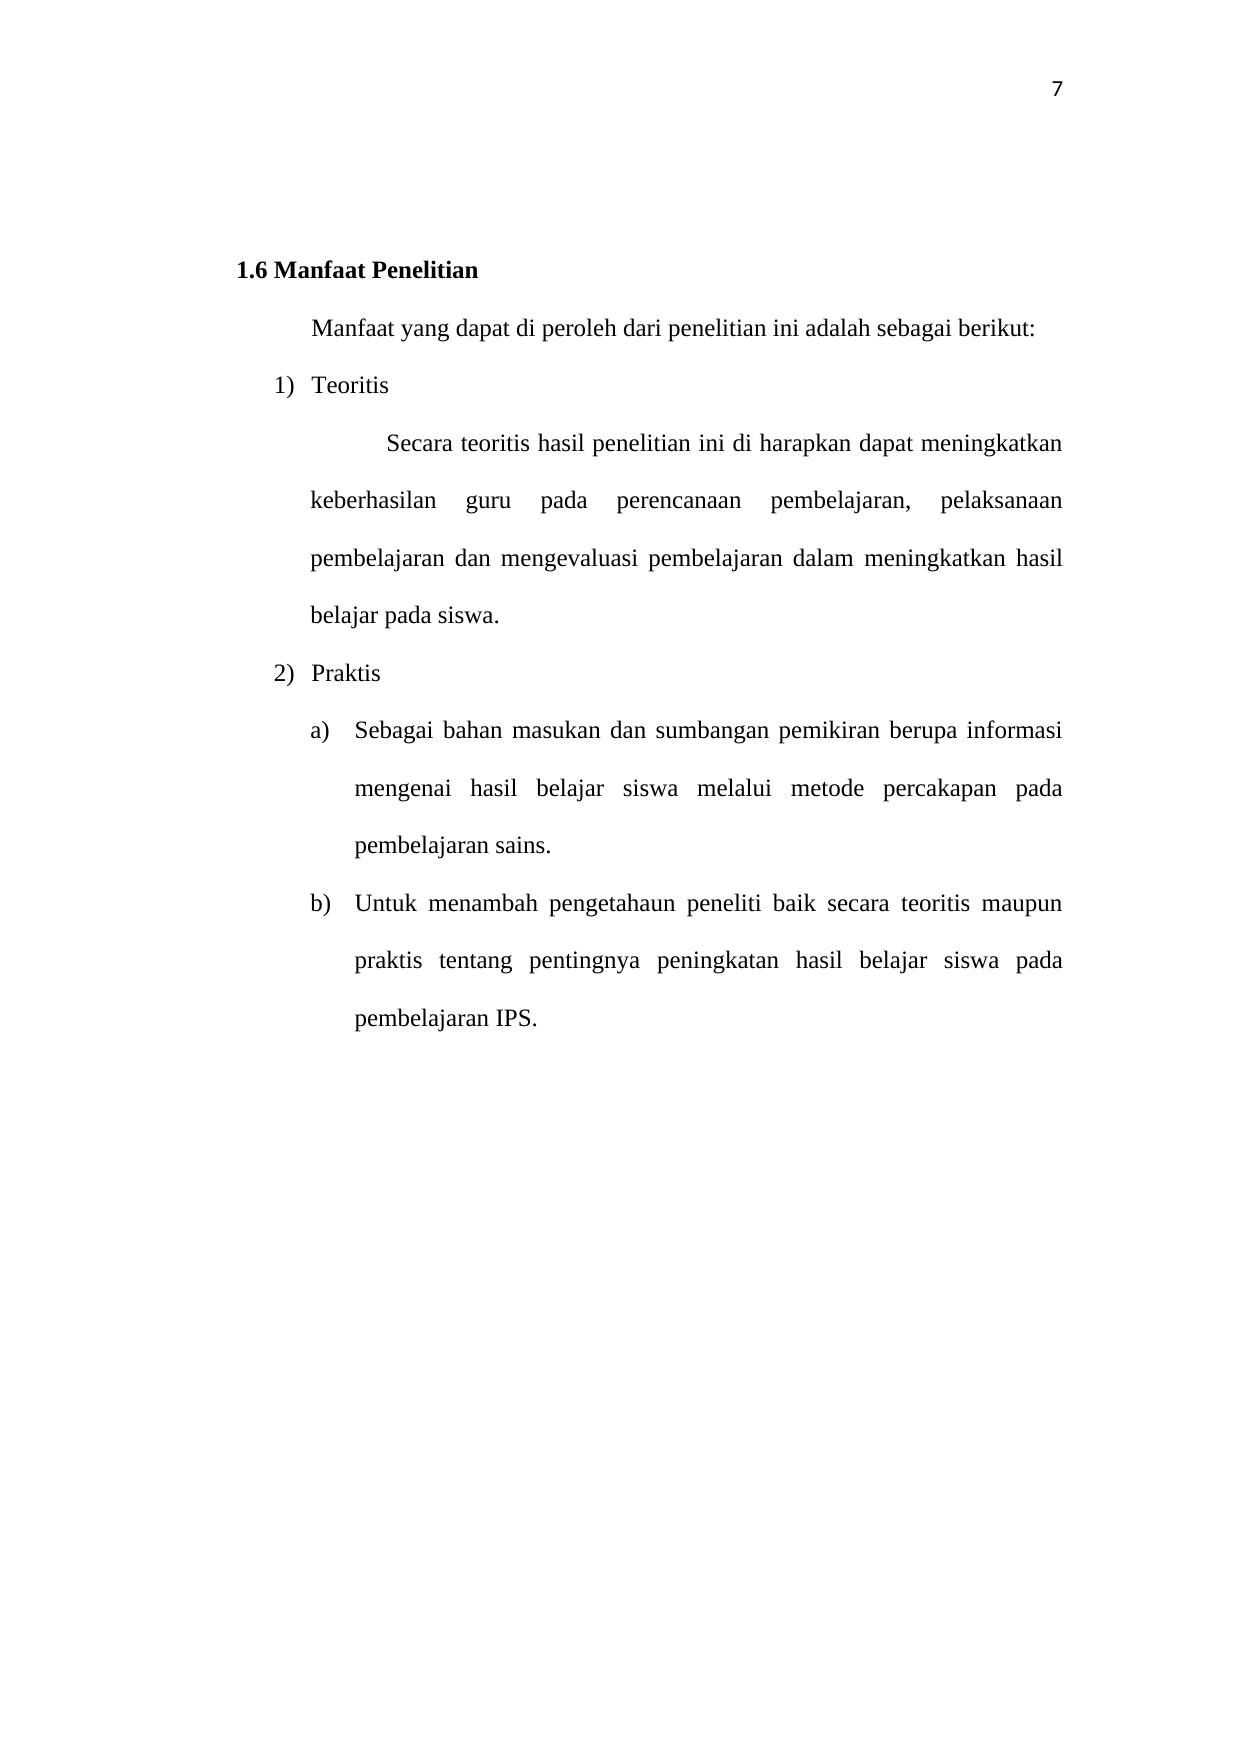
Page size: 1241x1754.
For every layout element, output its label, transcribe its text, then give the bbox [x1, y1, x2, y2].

list Praktis [274, 658, 1063, 687]
list Teoritis [274, 371, 1063, 399]
list Untuk menambah pengetahaun peneliti baik secara teoritis maupun praktis tentang pentingnya peningkatan hasil belajar siswa pada pembelajaran IPS. [310, 888, 1063, 1032]
list Manfaat Penelitian [236, 256, 1063, 284]
list Sebagai bahan masukan dan sumbangan pemikiran berupa informasi mengenai hasil belajar siswa melalui metode percakapan pada pembelajaran sains. [310, 716, 1063, 859]
text Manfaat yang dapat di peroleh dari penelitian ini adalah sebagai berikut: [236, 313, 1063, 342]
list Secara teoritis hasil penelitian ini di harapkan dapat meningkatkan keberhasilan guru pada perencanaan pembelajaran, pelaksanaan pembelajaran dan mengevaluasi pembelajaran dalam meningkatkan hasil belajar pada siswa. [310, 428, 1063, 629]
